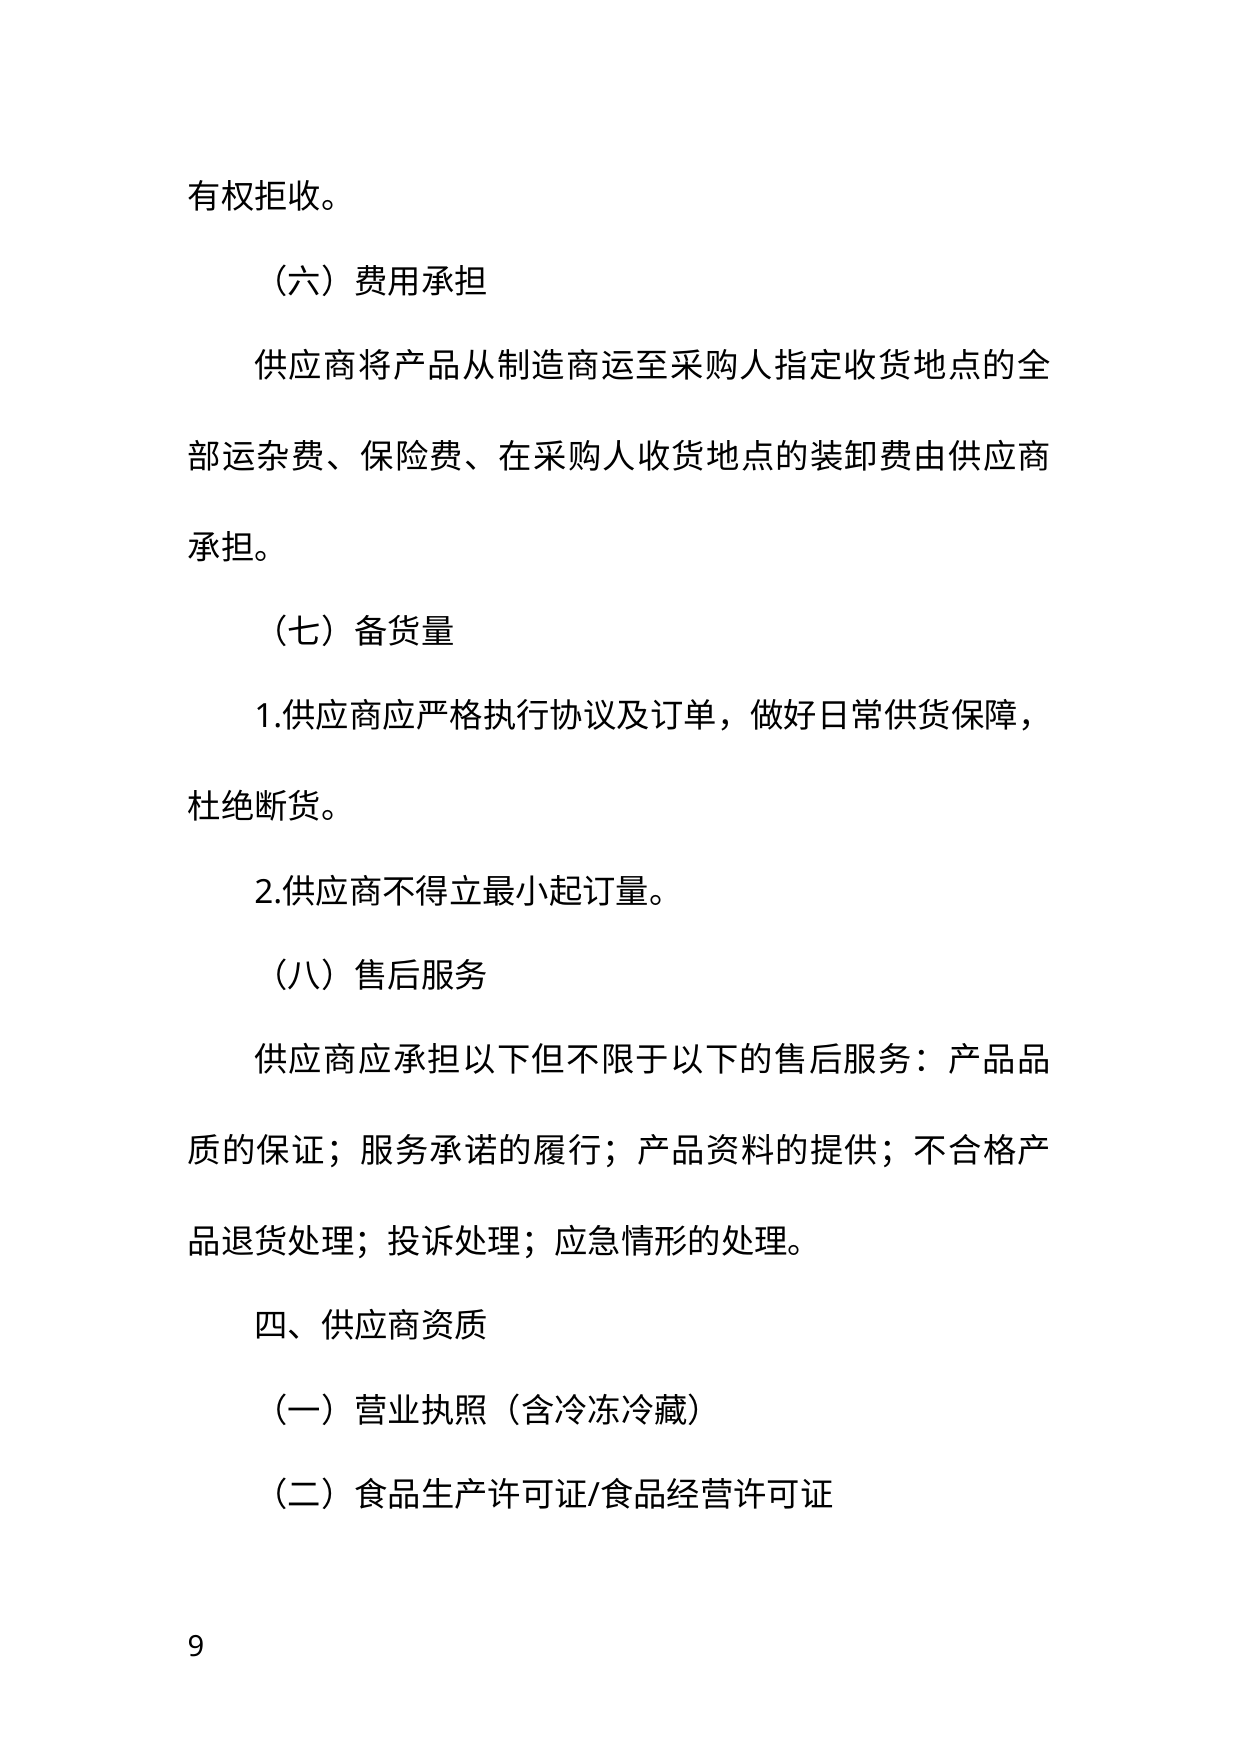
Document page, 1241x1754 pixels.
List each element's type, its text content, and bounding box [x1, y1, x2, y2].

list 2.供应商不得立最小起订量。 [187, 856, 1053, 921]
list （一）营业执照（含冷冻冷藏） [187, 1375, 1053, 1440]
list （二）食品生产许可证/食品经营许可证 [187, 1459, 1053, 1524]
list （七）备货量 [187, 597, 1053, 662]
list 四、供应商资质 [187, 1291, 1053, 1356]
list 供应商将产品从制造商运至采购人指定收货地点的全部运杂费、保险费、在采购人收货地点的装卸费由供应商承担。 [187, 331, 1053, 577]
list （六）费用承担 [187, 246, 1053, 311]
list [187, 162, 1053, 227]
list 供应商应承担以下但不限于以下的售后服务：产品品质的保证；服务承诺的履行；产品资料的提供；不合格产品退货处理；投诉处理；应急情形的处理。 [187, 1025, 1053, 1272]
list 1.供应商应严格执行协议及订单，做好日常供货保障，杜绝断货。 [187, 681, 1053, 837]
list （八）售后服务 [187, 941, 1053, 1006]
